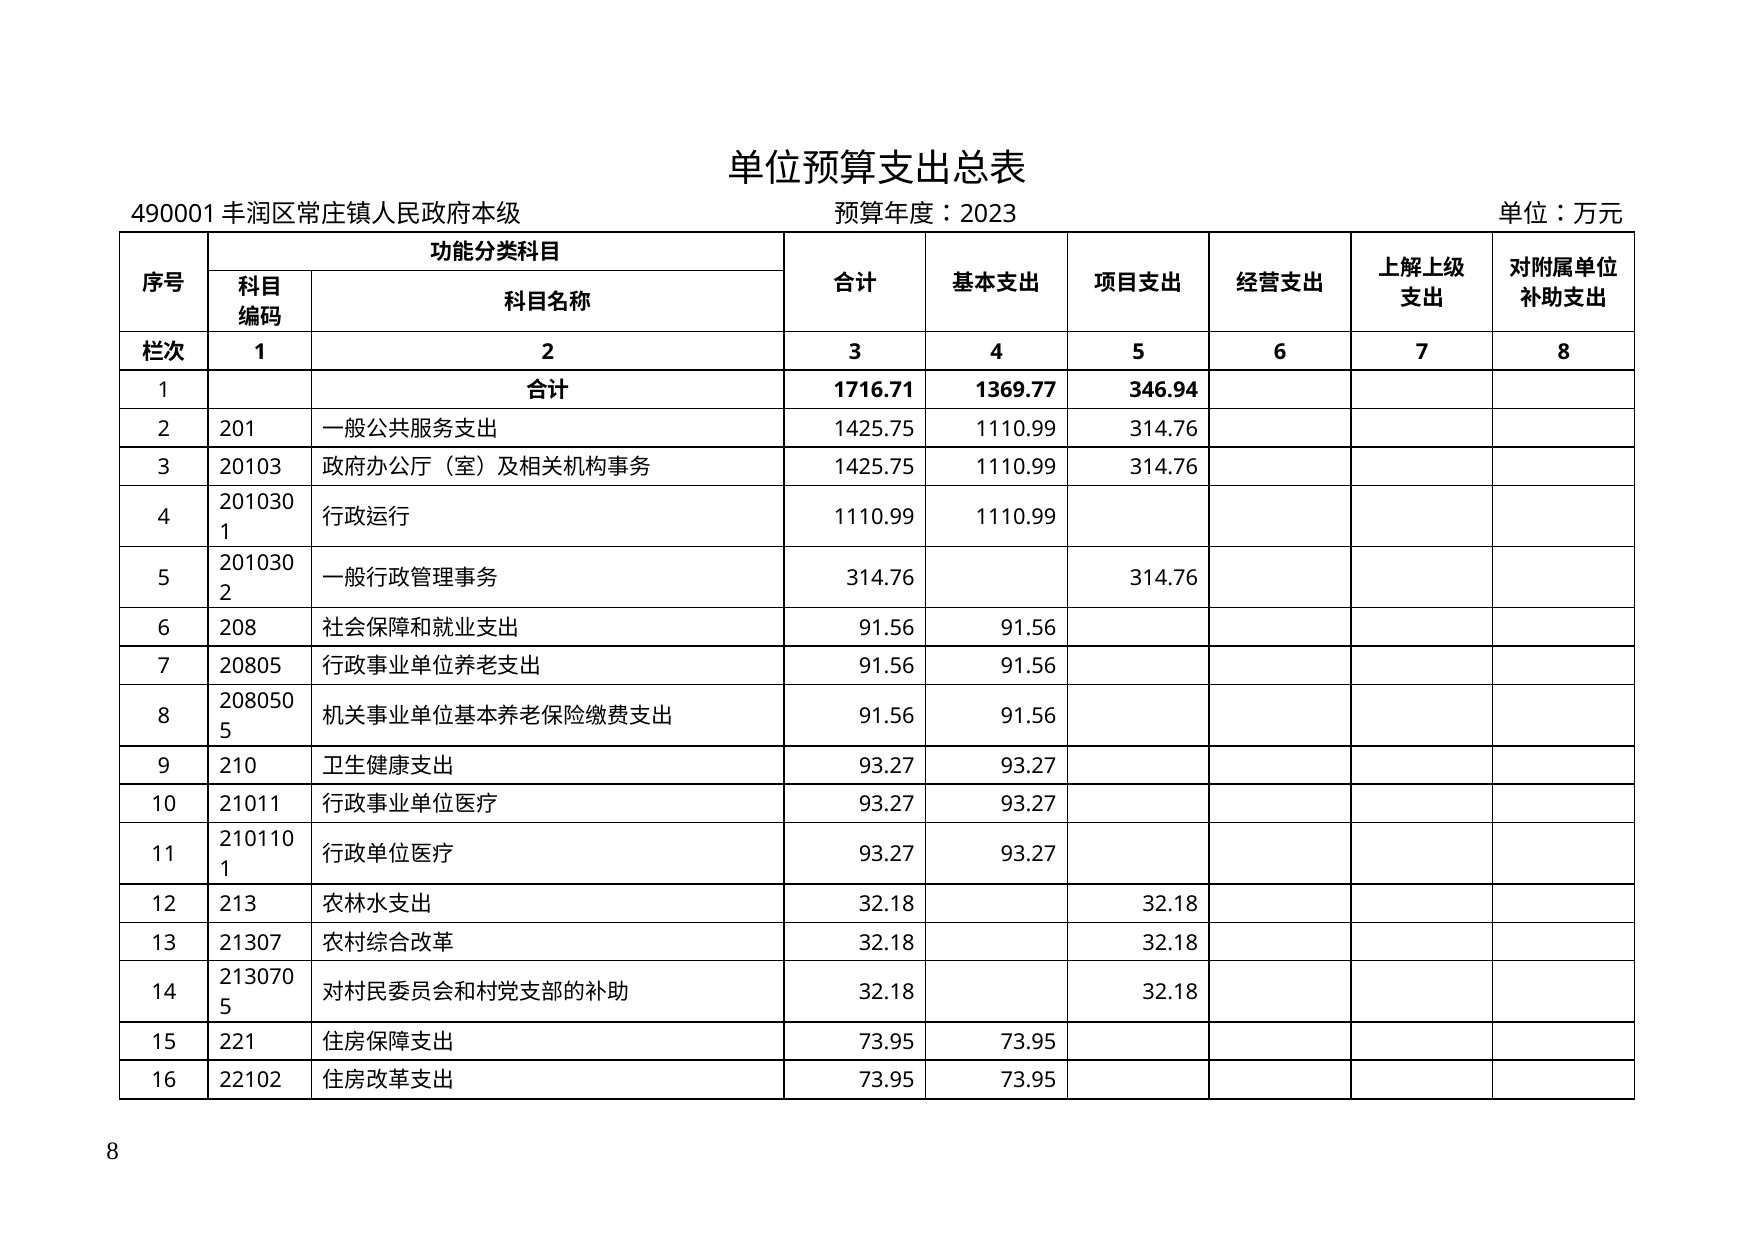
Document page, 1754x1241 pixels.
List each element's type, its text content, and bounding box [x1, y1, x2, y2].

table_cell [1352, 371, 1492, 408]
table_cell 行政单位医疗 [312, 823, 783, 883]
table_cell [1352, 885, 1492, 921]
table_cell [1493, 885, 1634, 921]
table_cell 行政事业单位医疗 [312, 785, 783, 822]
table_cell [1210, 785, 1350, 822]
table_cell [1210, 486, 1350, 546]
table_cell [1352, 923, 1492, 960]
table_cell [1493, 547, 1634, 607]
table_cell 13 [120, 923, 207, 960]
table_cell 2101101 [209, 823, 311, 883]
table_cell 5 [1068, 332, 1208, 369]
table_cell 一般行政管理事务 [312, 547, 783, 607]
table_cell 314.76 [1068, 409, 1208, 446]
table_cell 32.18 [1068, 885, 1208, 921]
table_cell 73.95 [926, 1061, 1067, 1098]
table_cell 221 [209, 1023, 311, 1059]
table_cell 314.76 [1068, 448, 1208, 484]
table_cell [926, 885, 1067, 921]
table_cell [1210, 608, 1350, 645]
table_cell [209, 371, 311, 408]
table_cell 6 [120, 608, 207, 645]
table_cell 卫生健康支出 [312, 747, 783, 783]
table_cell 7 [1352, 332, 1492, 369]
table_cell 一般公共服务支出 [312, 409, 783, 446]
table_cell 73.95 [926, 1023, 1067, 1059]
table_cell 对村民委员会和村党支部的补助 [312, 961, 783, 1021]
table_cell [1352, 647, 1492, 684]
table_cell 20103 [209, 448, 311, 484]
table_cell 对附属单位补助支出 [1493, 233, 1634, 331]
table_cell [1210, 1023, 1350, 1059]
table_cell [1352, 1061, 1492, 1098]
table_cell 314.76 [1068, 547, 1208, 607]
table_cell [1352, 547, 1492, 607]
table_cell 1110.99 [926, 448, 1067, 484]
table_cell [1068, 823, 1208, 883]
text 单位预算支出总表 [106, 142, 1648, 193]
table_cell [1493, 486, 1634, 546]
table_cell 14 [120, 961, 207, 1021]
table_cell [1352, 785, 1492, 822]
table_cell 16 [120, 1061, 207, 1098]
table_cell [1210, 685, 1350, 745]
table_cell 3 [120, 448, 207, 484]
table_cell [1210, 409, 1350, 446]
table_cell 2 [120, 409, 207, 446]
table_cell [1068, 785, 1208, 822]
table_cell 20805 [209, 647, 311, 684]
table_cell 1 [209, 332, 311, 369]
table_cell 93.27 [926, 747, 1067, 783]
table_cell 73.95 [785, 1061, 925, 1098]
table_cell 4 [120, 486, 207, 546]
table_cell 机关事业单位基本养老保险缴费支出 [312, 685, 783, 745]
table_cell 91.56 [785, 647, 925, 684]
table_cell [926, 547, 1067, 607]
table_cell 32.18 [785, 923, 925, 960]
table_cell 93.27 [926, 823, 1067, 883]
table_cell 21307 [209, 923, 311, 960]
table_cell [1493, 685, 1634, 745]
table_cell [1352, 685, 1492, 745]
table_cell [1068, 1061, 1208, 1098]
table_cell 农村综合改革 [312, 923, 783, 960]
table_cell [1352, 961, 1492, 1021]
table_cell 1110.99 [926, 486, 1067, 546]
table_cell [1210, 823, 1350, 883]
table_cell 1110.99 [785, 486, 925, 546]
table_cell [1493, 823, 1634, 883]
table_cell [1068, 1023, 1208, 1059]
table_cell 346.94 [1068, 371, 1208, 408]
table_cell [1210, 923, 1350, 960]
table_cell [1210, 1061, 1350, 1098]
table_cell [1352, 823, 1492, 883]
table_cell 32.18 [785, 961, 925, 1021]
table_cell 1425.75 [785, 448, 925, 484]
table_cell 5 [120, 547, 207, 607]
table_cell [1210, 448, 1350, 484]
table_cell [1068, 486, 1208, 546]
table_cell [1210, 371, 1350, 408]
table_cell 91.56 [926, 608, 1067, 645]
table_cell 21011 [209, 785, 311, 822]
table_cell 上解上级 支出 [1352, 233, 1492, 331]
table_cell 功能分类科目 [209, 233, 783, 270]
table_cell 1425.75 [785, 409, 925, 446]
table_cell [1493, 961, 1634, 1021]
table_cell [1493, 371, 1634, 408]
table_cell 93.27 [785, 747, 925, 783]
table_cell 序号 [120, 233, 207, 331]
table_header 490001丰润区常庄镇人民政府本级 [120, 195, 783, 231]
table_cell [1352, 1023, 1492, 1059]
table_cell 22102 [209, 1061, 311, 1098]
table_cell 210 [209, 747, 311, 783]
table_cell [1493, 409, 1634, 446]
table_cell [926, 961, 1067, 1021]
table_cell 住房改革支出 [312, 1061, 783, 1098]
table_cell 政府办公厅（室）及相关机构事务 [312, 448, 783, 484]
table_cell [1210, 547, 1350, 607]
table_cell 社会保障和就业支出 [312, 608, 783, 645]
table_cell 15 [120, 1023, 207, 1059]
table_cell 1110.99 [926, 409, 1067, 446]
table_cell 208 [209, 608, 311, 645]
table_cell 2130705 [209, 961, 311, 1021]
table_cell 项目支出 [1068, 233, 1208, 331]
table_cell 合计 [312, 371, 783, 408]
table_cell 1716.71 [785, 371, 925, 408]
table_header 预算年度：2023 [785, 195, 1067, 231]
table_cell 8 [120, 685, 207, 745]
table_cell 91.56 [926, 647, 1067, 684]
table_cell 201 [209, 409, 311, 446]
table_cell 2010302 [209, 547, 311, 607]
table_cell 科目名称 [312, 271, 783, 331]
table_cell 行政运行 [312, 486, 783, 546]
table_header 单位：万元 [1068, 195, 1634, 231]
table_cell [1068, 747, 1208, 783]
table_cell 行政事业单位养老支出 [312, 647, 783, 684]
table_cell 住房保障支出 [312, 1023, 783, 1059]
table_cell 7 [120, 647, 207, 684]
table_cell 4 [926, 332, 1067, 369]
table_cell [1210, 961, 1350, 1021]
table_cell [1352, 608, 1492, 645]
table_cell [1493, 1023, 1634, 1059]
table_cell 栏次 [120, 332, 207, 369]
table_cell [1493, 608, 1634, 645]
table_cell 经营支出 [1210, 233, 1350, 331]
table_cell [926, 923, 1067, 960]
table_cell 2080505 [209, 685, 311, 745]
table_cell [1352, 747, 1492, 783]
table_cell [1493, 747, 1634, 783]
table_cell [1068, 608, 1208, 645]
table_cell 1369.77 [926, 371, 1067, 408]
table_cell 73.95 [785, 1023, 925, 1059]
table_cell 213 [209, 885, 311, 921]
table_cell 8 [1493, 332, 1634, 369]
table_cell 10 [120, 785, 207, 822]
table_cell 91.56 [926, 685, 1067, 745]
table_cell [1210, 747, 1350, 783]
table_cell 32.18 [785, 885, 925, 921]
table_cell 93.27 [926, 785, 1067, 822]
table_cell [1068, 647, 1208, 684]
table_cell 合计 [785, 233, 925, 331]
table_cell 32.18 [1068, 961, 1208, 1021]
table_cell 3 [785, 332, 925, 369]
table_cell 2010301 [209, 486, 311, 546]
table_cell [1352, 486, 1492, 546]
table_cell 2 [312, 332, 783, 369]
table_cell [1493, 923, 1634, 960]
table_cell 93.27 [785, 785, 925, 822]
table_cell 91.56 [785, 608, 925, 645]
table_cell 9 [120, 747, 207, 783]
table_cell 11 [120, 823, 207, 883]
table_cell [1493, 647, 1634, 684]
table_cell 93.27 [785, 823, 925, 883]
table_cell 农林水支出 [312, 885, 783, 921]
table_cell [1493, 785, 1634, 822]
table_cell 32.18 [1068, 923, 1208, 960]
table_cell [1352, 448, 1492, 484]
table_cell 科目 编码 [209, 271, 311, 331]
table_cell 1 [120, 371, 207, 408]
table_cell 6 [1210, 332, 1350, 369]
table_cell 314.76 [785, 547, 925, 607]
table_cell [1210, 647, 1350, 684]
table_cell 91.56 [785, 685, 925, 745]
table_cell 12 [120, 885, 207, 921]
table_cell [1493, 1061, 1634, 1098]
table_cell 基本支出 [926, 233, 1067, 331]
table_cell [1493, 448, 1634, 484]
table_cell [1352, 409, 1492, 446]
table_cell [1210, 885, 1350, 921]
table_cell [1068, 685, 1208, 745]
